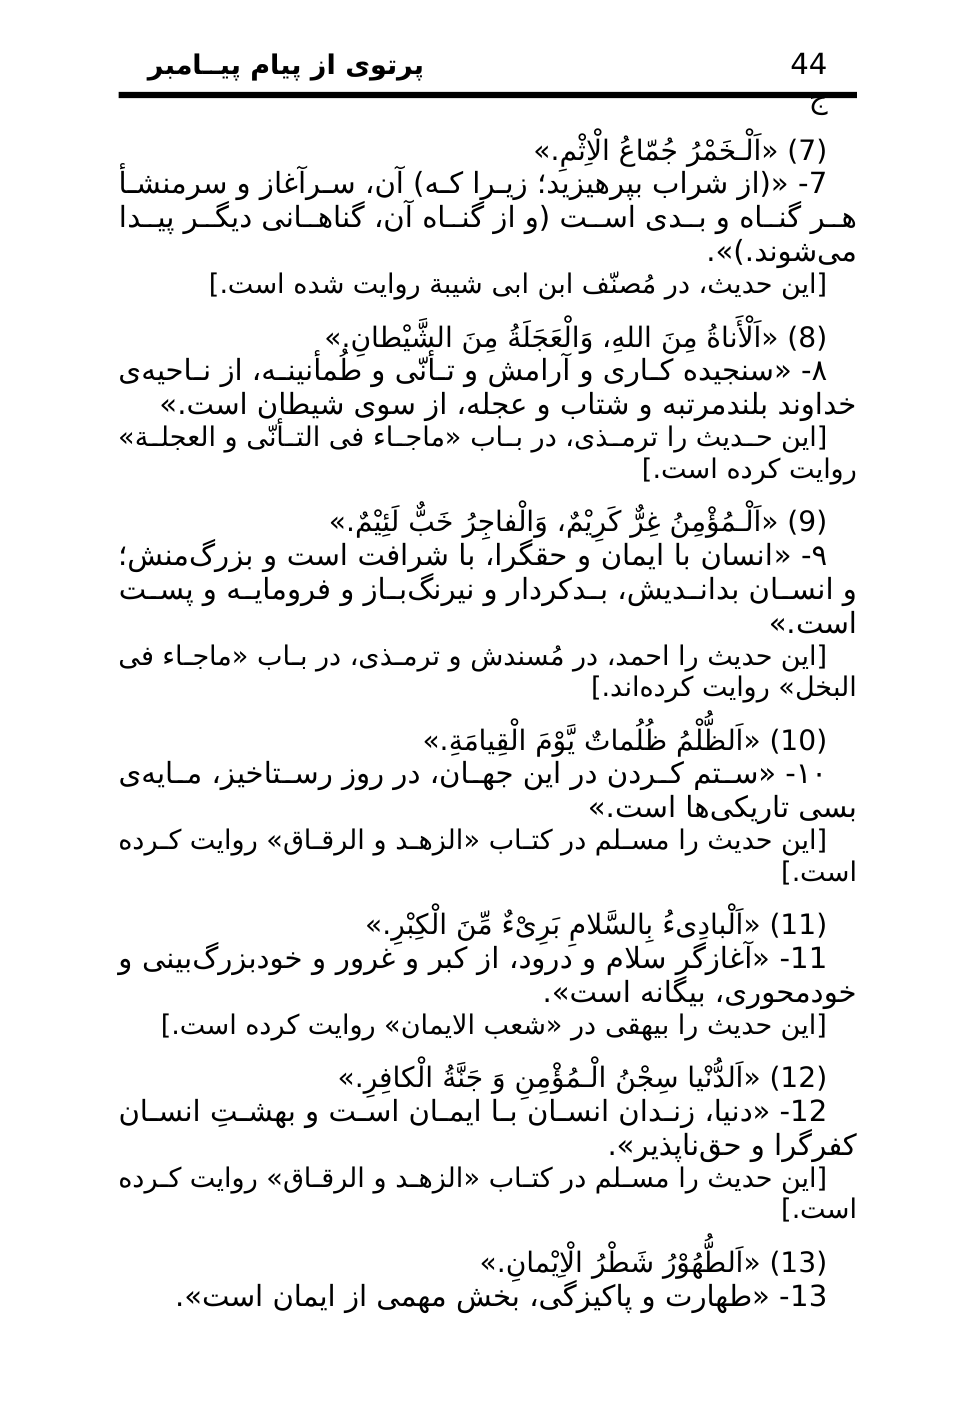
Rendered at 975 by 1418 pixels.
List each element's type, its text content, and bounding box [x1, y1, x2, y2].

text [این حدیث را مسلم در کتاب «الزهد و الرقاق» روایت کرده است.] [118, 825, 857, 888]
text [این حدیث را مسلم در کتاب «الزهد و الرقاق» روایت کرده است.] [118, 1162, 857, 1225]
text (10) «اَلظُّلْمُ ظُلُماتٌ یَّوْمَ الْقِیامَةِ.» [118, 724, 857, 757]
text ۱۰- «ستم کردن در این جهان، در روز رستاخیز، مایه‌ی بسی تاریکی‌ها است.» [118, 757, 857, 825]
text [این حدیث را بیهقی در «شعب الایمان» روایت کرده است.] [118, 1009, 857, 1041]
text (8) «اَلْأَناةُ مِنَ اللهِ، وَالْعَجَلَةُ مِنَ الشَّیْطانِ.» [118, 321, 857, 354]
text (7) «اَلْـخَمْرُ جُمّاعُ الْاِثْمِ.» [118, 134, 857, 167]
text 12- «دنیا، زندان انسان با ایمان است و بهشتِ انسان کفرگرا و حق‌ناپذیر». [118, 1094, 857, 1162]
text [این حدیث را ترمذی، در باب «ماجاء فی التأنّی و العجلة» روایت کرده است.] [118, 422, 857, 485]
text 7- «(از شراب بپرهیزید؛ زیرا که) آن، سرآغاز و سرمنشأ هر گناه و بدی است (و از گناه آن، گناهانی دیگر پیدا می‌شوند.)». [118, 167, 857, 268]
text (9) «اَلْـمُؤْمِنُ غِرٌّ كَرِیْمٌ، وَالْفاجِرُ خَبٌّ لَئِیْمٌ.» [118, 506, 857, 538]
text (11) «اَلْبادِیءُ بِالسَّلامِ بَرِیْءٌ مِّنَ الْكِبْرِ.» [118, 909, 857, 941]
text ۹- «انسان با ایمان و حقگرا، با شرافت است و بزرگ‌منش؛ و انسان بداندیش، بدکردار و نیرنگ‌باز و فرومایه و پست است.» [118, 538, 857, 640]
text 11- «آغازگر سلام و درود، از کبر و غرور و خودبزرگ‌بینی و خودمحوری، بیگانه است». [118, 941, 857, 1009]
text 13- «طهارت و پاکیزگی، بخش مهمی از ایمان است». [118, 1279, 857, 1313]
text ۸- «سنجیده کاری و آرامش و تأنّی و طُمأنینه، از ناحیه‌ی خداوند بلندمرتبه و شتاب و عجله، از سوی شیطان است.» [118, 354, 857, 422]
text [این حدیث، در مُصنّف ابن ابی شیبة روایت شده است.] [118, 268, 857, 300]
text (13) «اَلطُّهُوْرُ شَطْرُ الْاِیْمانِ.» [118, 1246, 857, 1279]
text [این حدیث را احمد، در مُسندش و ترمذی، در باب «ماجاء فی البخل» روایت کرده‌اند.] [118, 640, 857, 703]
text (12) «اَلدُّنْیا سِجْنُ الْـمُؤْمِنِ وَ جَنَّةُ الْكافِرِ.» [118, 1062, 857, 1094]
